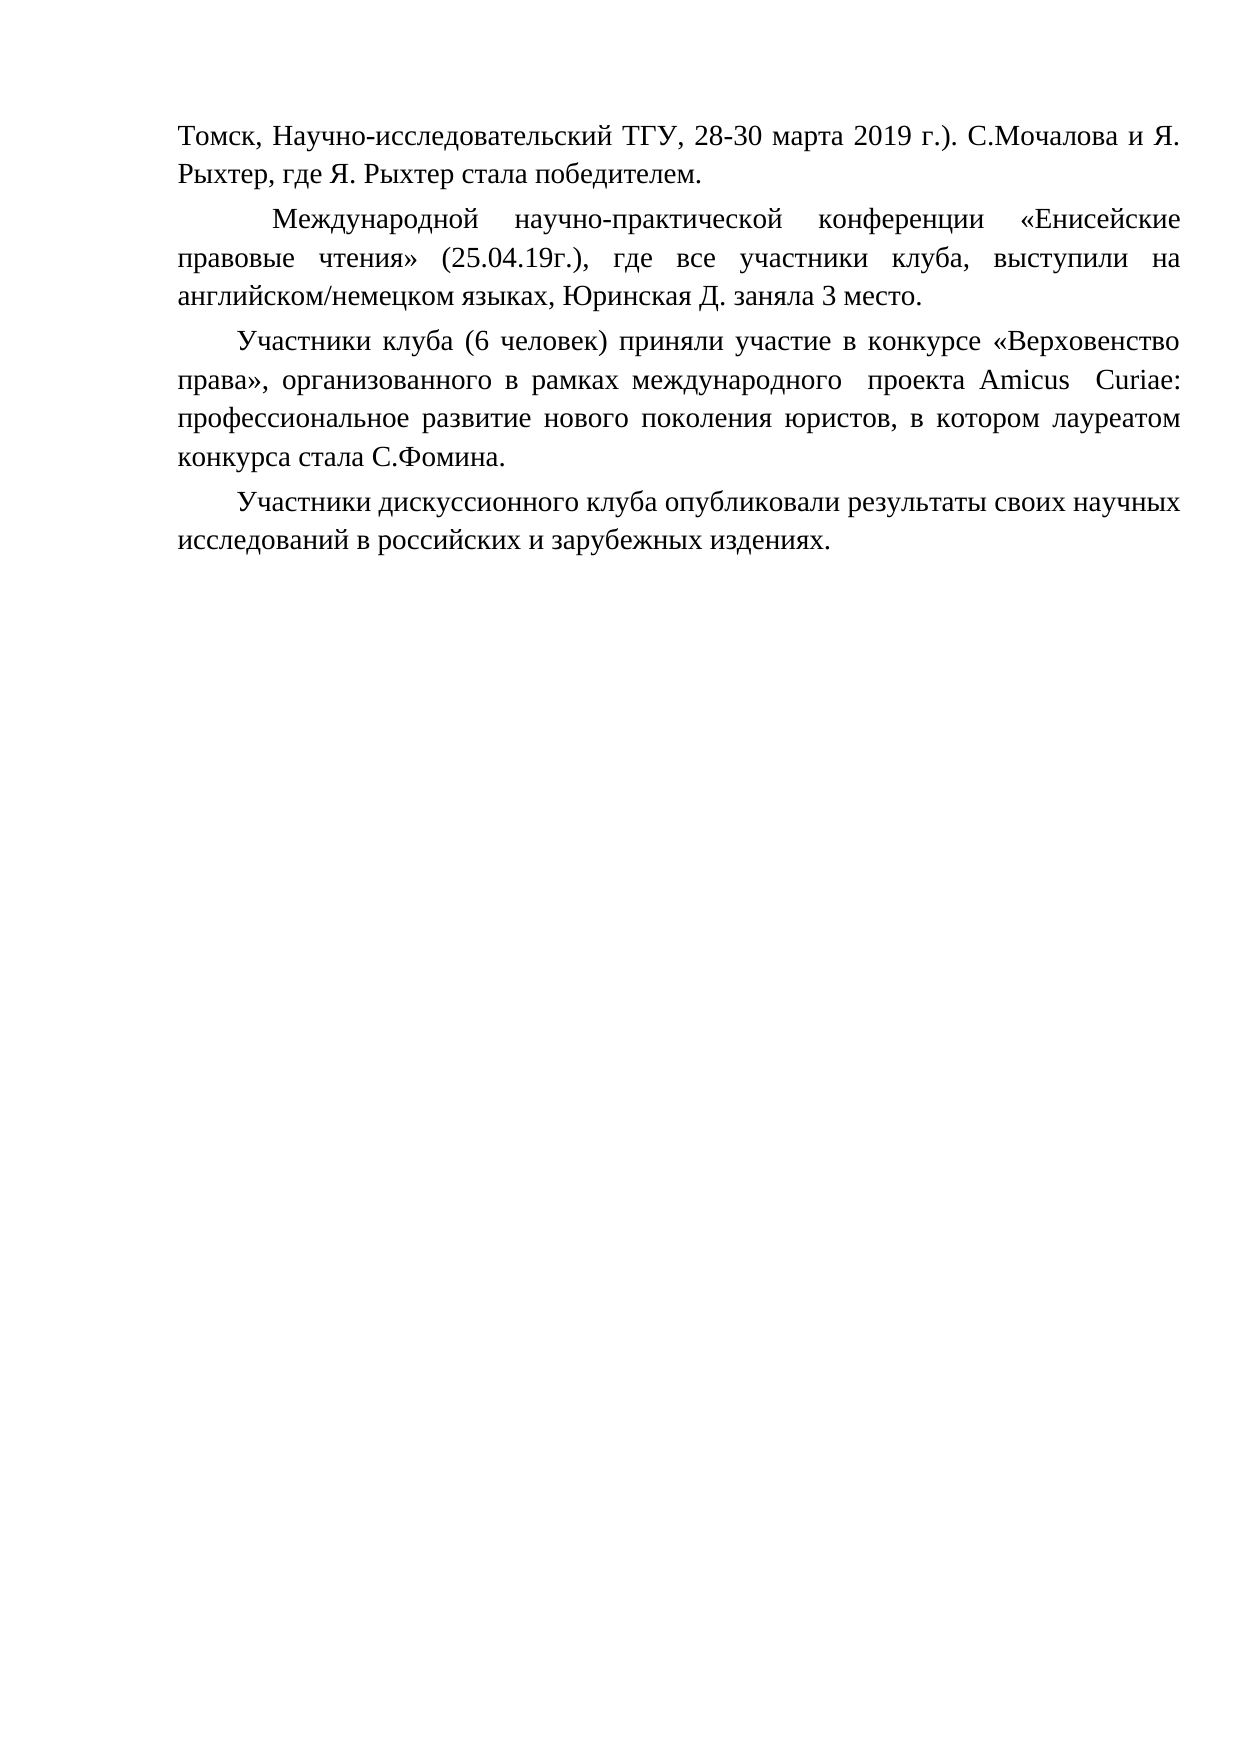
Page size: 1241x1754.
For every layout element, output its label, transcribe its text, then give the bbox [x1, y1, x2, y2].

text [177, 152, 1181, 190]
text Участники клуба (6 человек) приняли участие в конкурсе «Верховенство права», организованного в рамках международного проекта Amicus Curiae: профессиональное развитие нового поколения юристов, в котором лауреатом конкурса стала С.Фомина. [177, 323, 1181, 472]
text Международной научно-практической конференции «Енисейские правовые чтения» (25.04.19г.), где все участники клуба, выступили на английском/немецком языках, Юринская Д. заняла 3 место. [177, 201, 1181, 312]
text Участники дискуссионного клуба опубликовали результаты своих научных исследований в российских и зарубежных издениях. [177, 484, 1181, 556]
